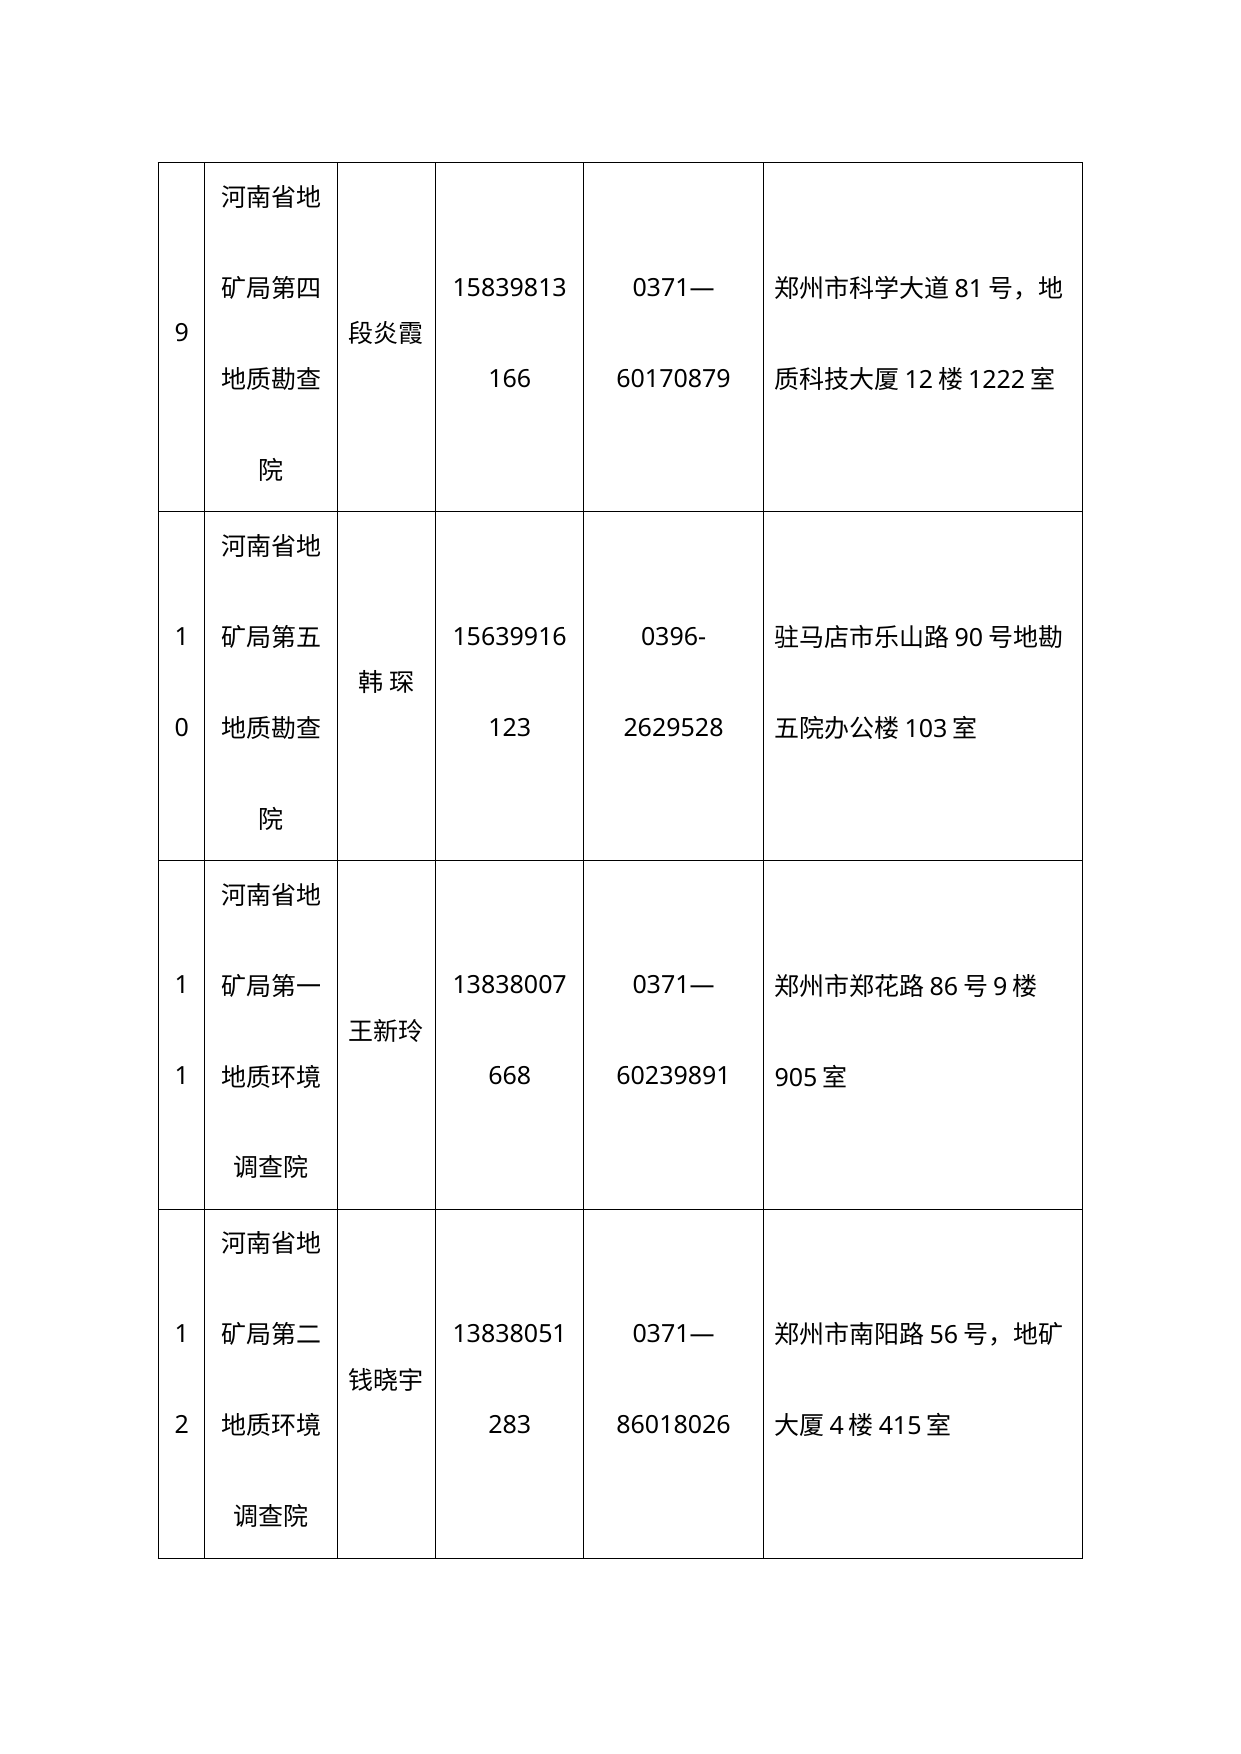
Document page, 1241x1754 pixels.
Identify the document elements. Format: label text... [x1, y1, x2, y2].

table_cell 郑州市南阳路56号，地矿大厦4楼415室 [764, 1210, 1082, 1557]
table_cell 11 [159, 861, 204, 1208]
table_cell 15839813166 [436, 163, 583, 511]
table_cell 9 [159, 163, 204, 511]
table_cell 河南省地矿局第四地质勘查院 [205, 163, 337, 511]
table_cell 钱晓宇 [338, 1210, 435, 1557]
table_cell 15639916123 [436, 512, 583, 860]
table_cell 驻马店市乐山路90号地勘五院办公楼103室 [764, 512, 1082, 860]
table_cell 0371—60239891 [584, 861, 763, 1208]
table_cell 韩 琛 [338, 512, 435, 860]
table_cell 0396-2629528 [584, 512, 763, 860]
table_cell 郑州市科学大道81号，地质科技大厦12楼1222室 [764, 163, 1082, 511]
table_cell 13838007668 [436, 861, 583, 1208]
table_cell 河南省地矿局第五地质勘查院 [205, 512, 337, 860]
table_cell 河南省地矿局第一地质环境调查院 [205, 861, 337, 1208]
table_cell 王新玲 [338, 861, 435, 1208]
table_cell 12 [159, 1210, 204, 1557]
table_cell 郑州市郑花路86号9楼905室 [764, 861, 1082, 1208]
table_cell 段炎霞 [338, 163, 435, 511]
table_cell 0371—86018026 [584, 1210, 763, 1557]
table_cell 河南省地矿局第二地质环境调查院 [205, 1210, 337, 1557]
table_cell 10 [159, 512, 204, 860]
table_cell 13838051283 [436, 1210, 583, 1557]
table_cell 0371—60170879 [584, 163, 763, 511]
